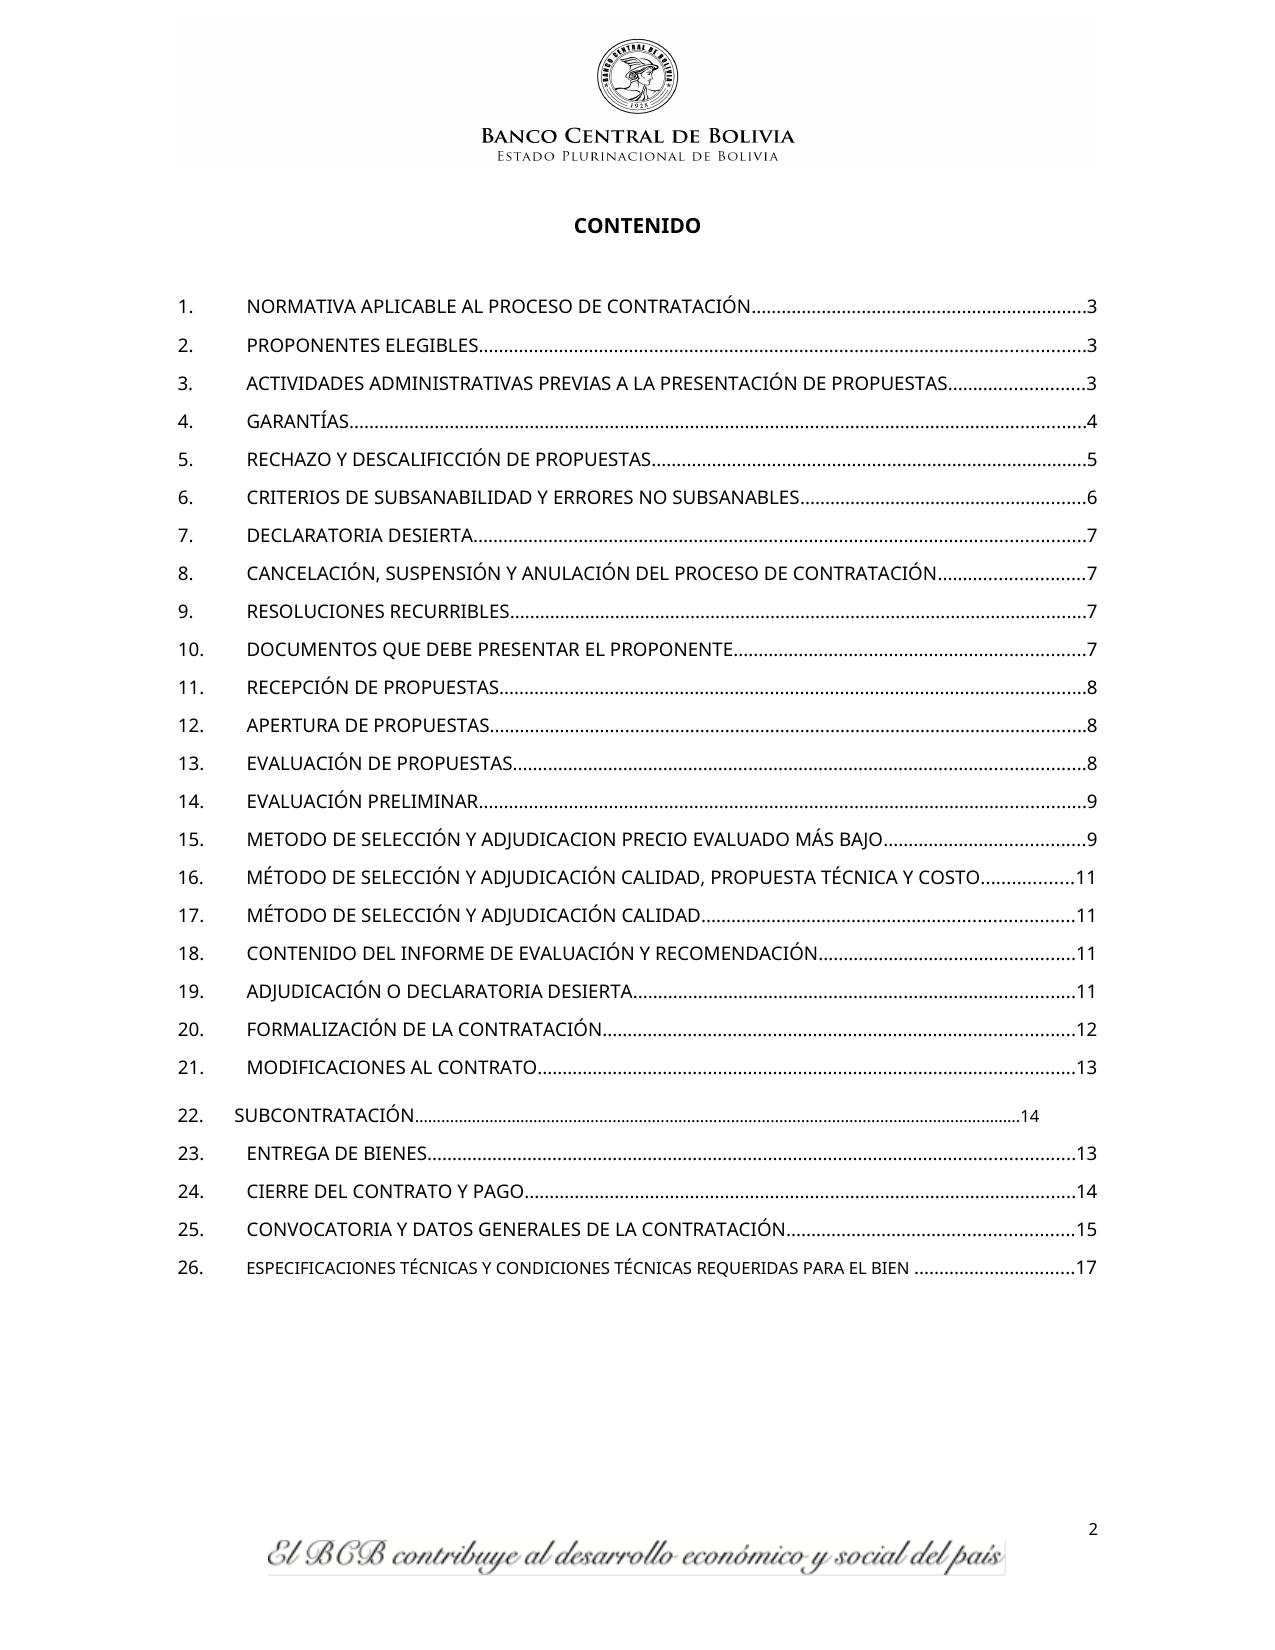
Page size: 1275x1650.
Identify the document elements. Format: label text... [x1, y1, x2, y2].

subtitle CONTENIDO [177, 211, 1098, 239]
text 24. CIERRE DEL CONTRATO Y PAGO 14 [177, 1178, 1098, 1204]
text 2. PROPONENTES ELEGIBLES 3 [177, 332, 1098, 357]
text 7. DECLARATORIA DESIERTA 7 [177, 522, 1098, 547]
text 23. ENTREGA DE BIENES 13 [177, 1141, 1098, 1166]
text 26. ESPECIFICACIONES TÉCNICAS Y CONDICIONES TÉCNICAS REQUERIDAS PARA EL BIEN 17 [177, 1254, 1098, 1280]
text 8. CANCELACIÓN, SUSPENSIÓN Y ANULACIÓN DEL PROCESO DE CONTRATACIÓN 7 [177, 560, 1098, 586]
text 11. RECEPCIÓN DE PROPUESTAS 8 [177, 674, 1098, 699]
text 10. DOCUMENTOS QUE DEBE PRESENTAR EL PROPONENTE 7 [177, 636, 1098, 662]
text 25. CONVOCATORIA Y DATOS GENERALES DE LA CONTRATACIÓN 15 [177, 1217, 1098, 1242]
text 15. METODO DE SELECCIÓN Y ADJUDICACION PRECIO EVALUADO MÁS BAJO 9 [177, 826, 1098, 852]
text 5. RECHAZO Y DESCALIFICCIÓN DE PROPUESTAS 5 [177, 446, 1098, 471]
text 4. GARANTÍAS 4 [177, 408, 1098, 433]
text 9. RESOLUCIONES RECURRIBLES 7 [177, 598, 1098, 623]
text 20. FORMALIZACIÓN DE LA CONTRATACIÓN 12 [177, 1016, 1098, 1042]
text 18. CONTENIDO DEL INFORME DE EVALUACIÓN Y RECOMENDACIÓN 11 [177, 940, 1098, 966]
text 1. NORMATIVA APLICABLE AL PROCESO DE CONTRATACIÓN 3 [177, 294, 1098, 319]
text 6. CRITERIOS DE SUBSANABILIDAD Y ERRORES NO SUBSANABLES 6 [177, 484, 1098, 509]
text 12. APERTURA DE PROPUESTAS 8 [177, 712, 1098, 738]
text 19. ADJUDICACIÓN O DECLARATORIA DESIERTA 11 [177, 978, 1098, 1004]
picture [177, 14, 1098, 169]
picture [268, 1540, 1007, 1577]
text 22. SUBCONTRATACIÓN…………………………………………………………………………………………………………………………14 [177, 1102, 1098, 1128]
text 3. ACTIVIDADES ADMINISTRATIVAS PREVIAS A LA PRESENTACIÓN DE PROPUESTAS 3 [177, 370, 1098, 395]
text 13. EVALUACIÓN DE PROPUESTAS 8 [177, 750, 1098, 776]
text 17. MÉTODO DE SELECCIÓN Y ADJUDICACIÓN CALIDAD 11 [177, 902, 1098, 928]
text 14. EVALUACIÓN PRELIMINAR 9 [177, 788, 1098, 814]
text 16. MÉTODO DE SELECCIÓN Y ADJUDICACIÓN CALIDAD, PROPUESTA TÉCNICA Y COSTO 11 [177, 864, 1098, 890]
text 21. MODIFICACIONES AL CONTRATO 13 [177, 1054, 1098, 1080]
